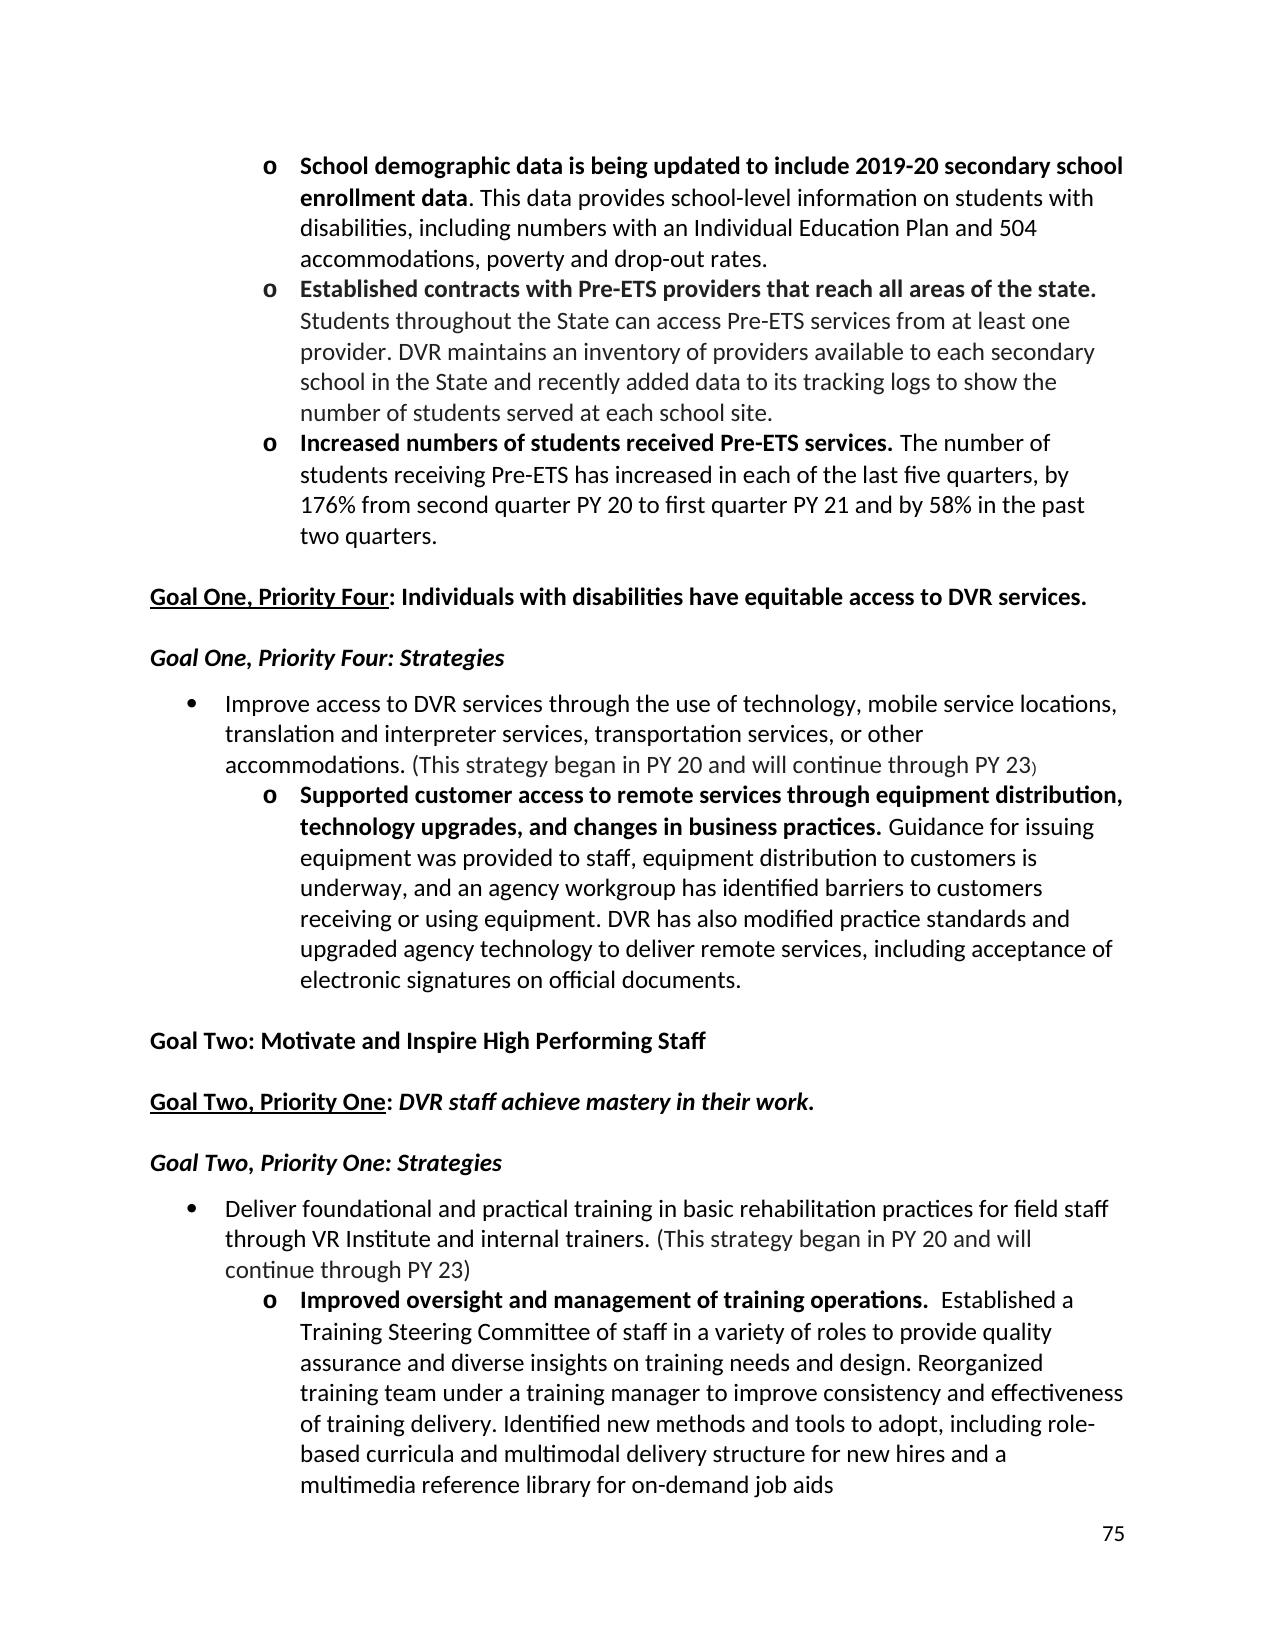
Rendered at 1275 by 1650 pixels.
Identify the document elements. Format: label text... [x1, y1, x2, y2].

list Established contracts with Pre-ETS providers that reach all areas of the state. Students throughout the State can access Pre-ETS services from at least one provider. DVR maintains an inventory of providers available to each secondary school in the State and recently added data to its tracking logs to show the number of students served at each school site. [262, 273, 1125, 427]
text Goal One, Priority Four: Strategies [150, 642, 1125, 673]
text Goal Two, Priority One: Strategies [150, 1147, 1125, 1178]
list School demographic data is being updated to include 2019-20 secondary school enrollment data. This data provides school-level information on students with disabilities, including numbers with an Individual Education Plan and 504 accommodations, poverty and drop-out rates. [262, 150, 1125, 273]
list Improve access to DVR services through the use of technology, mobile service locations, translation and interpreter services, transportation services, or other accommodations. (This strategy began in PY 20 and will continue through PY 23) [187, 688, 1125, 779]
list Increased numbers of students received Pre-ETS services. The number of students receiving Pre-ETS has increased in each of the last five quarters, by 176% from second quarter PY 20 to first quarter PY 21 and by 58% in the past two quarters. [262, 427, 1125, 551]
text Goal Two, Priority One: DVR staff achieve mastery in their work. [150, 1086, 1125, 1117]
list Supported customer access to remote services through equipment distribution, technology upgrades, and changes in business practices. Guidance for issuing equipment was provided to staff, equipment distribution to customers is underway, and an agency workgroup has identified barriers to customers receiving or using equipment. DVR has also modified practice standards and upgraded agency technology to deliver remote services, including acceptance of electronic signatures on official documents. [262, 779, 1125, 994]
text Goal Two: Motivate and Inspire High Performing Staff [150, 1025, 1125, 1056]
list Deliver foundational and practical training in basic rehabilitation practices for field staff through VR Institute and internal trainers. (This strategy began in PY 20 and will continue through PY 23) [187, 1193, 1125, 1284]
text Goal One, Priority Four: Individuals with disabilities have equitable access to DVR services. [150, 581, 1125, 612]
list Improved oversight and management of training operations. Established a Training Steering Committee of staff in a variety of roles to provide quality assurance and diverse insights on training needs and design. Reorganized training team under a training manager to improve consistency and effectiveness of training delivery. Identified new methods and tools to adopt, including role-based curricula and multimodal delivery structure for new hires and a multimedia reference library for on-demand job aids [262, 1284, 1125, 1499]
